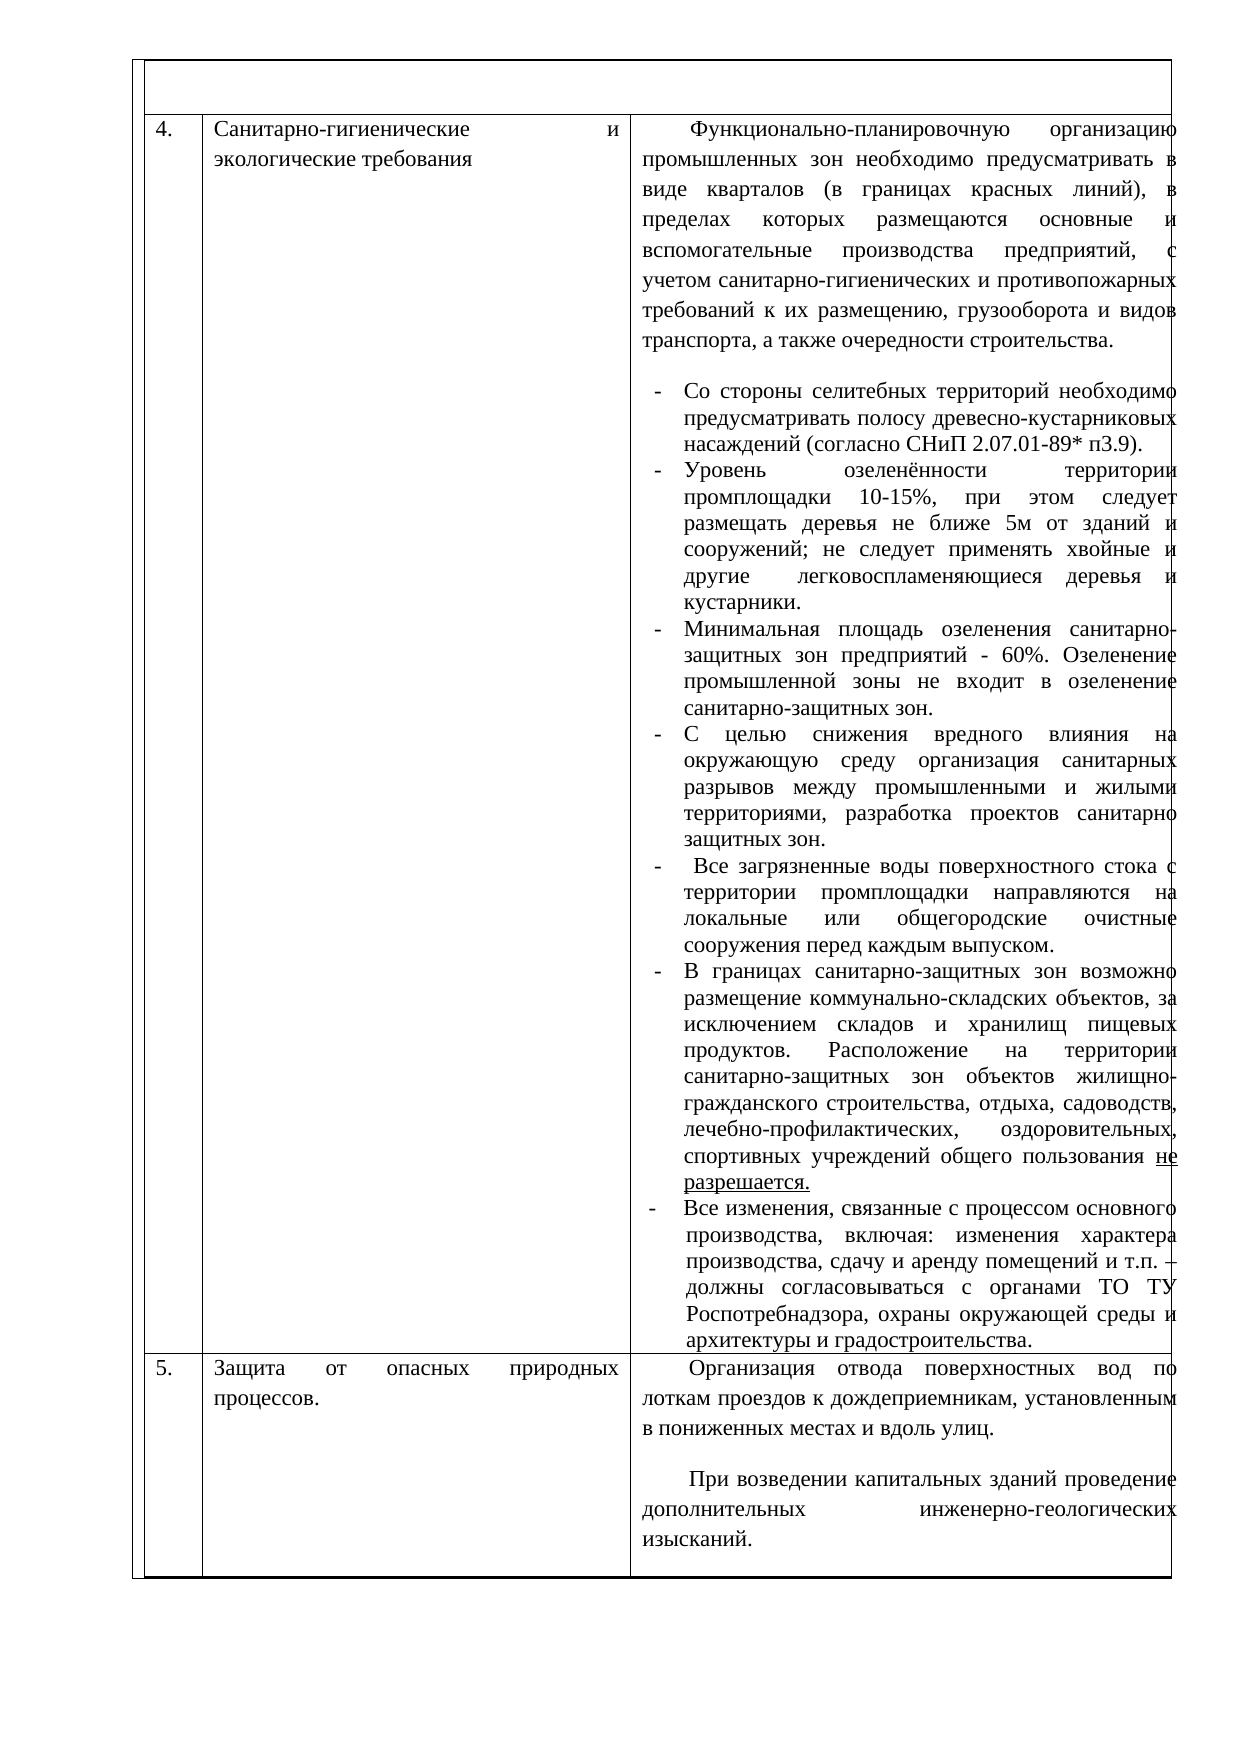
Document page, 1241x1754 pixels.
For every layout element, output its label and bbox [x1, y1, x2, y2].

table_cell [203, 115, 630, 1353]
table_cell [133, 60, 144, 1578]
table_cell [631, 115, 1171, 1353]
table_cell [145, 61, 1171, 114]
table_cell [145, 1354, 202, 1576]
table_cell [145, 115, 202, 1353]
table_cell [203, 1354, 630, 1576]
table_cell [631, 1354, 1171, 1576]
